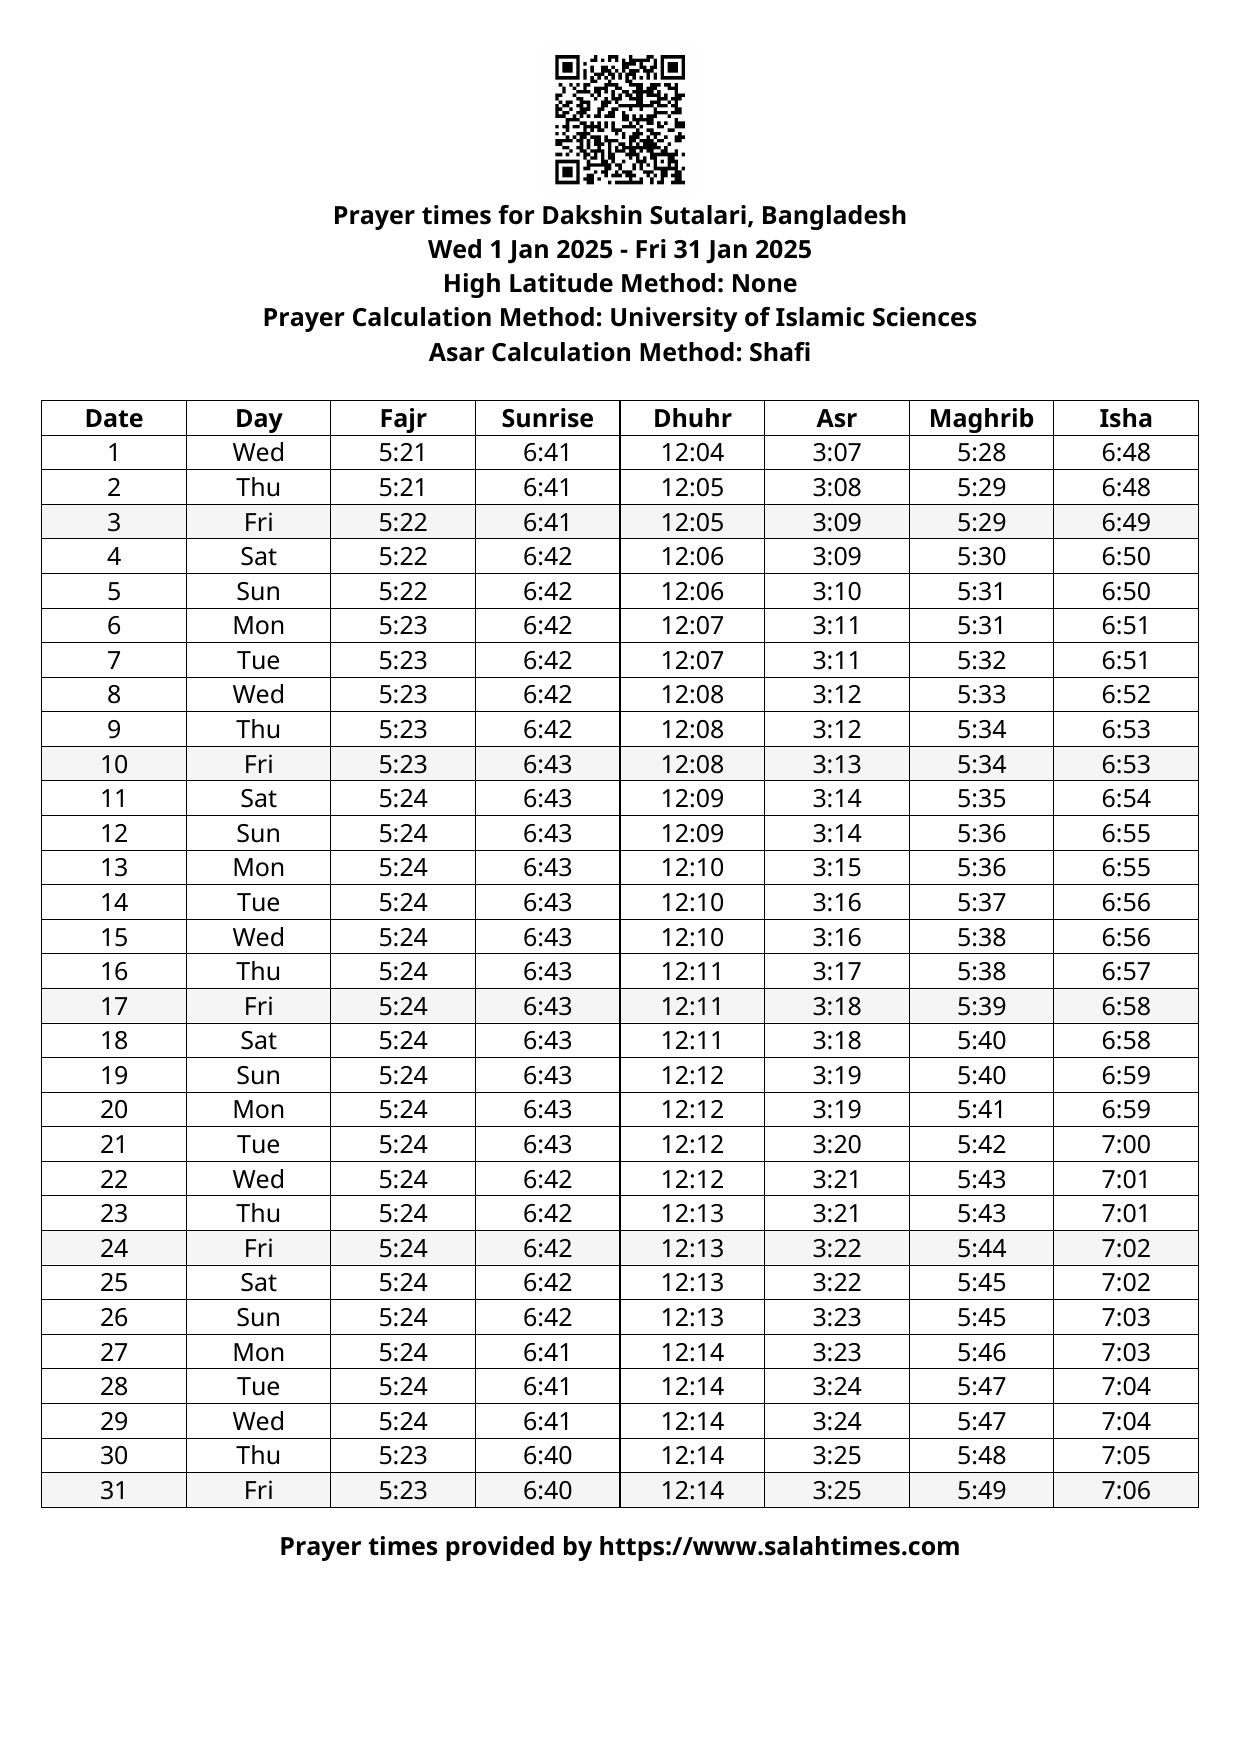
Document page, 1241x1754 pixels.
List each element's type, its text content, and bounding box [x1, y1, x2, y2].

table_cell 12:14 [621, 1404, 764, 1437]
table_cell 6:43 [476, 1058, 619, 1092]
table_cell 6:42 [476, 1231, 619, 1264]
table_cell 12:14 [621, 1473, 764, 1507]
table_cell 5:24 [331, 989, 475, 1022]
table_cell 6:41 [476, 1335, 619, 1368]
table_cell 12:11 [621, 1024, 764, 1057]
table_cell 3:12 [765, 712, 909, 746]
table_cell 3 [42, 505, 186, 538]
table_cell 3:13 [765, 747, 909, 780]
table_cell 6:55 [1054, 851, 1198, 884]
table_cell 7:04 [1054, 1369, 1198, 1403]
table_cell Mon [187, 609, 330, 642]
table_cell 26 [42, 1300, 186, 1334]
table_cell 6:48 [1054, 436, 1198, 469]
table_cell 4 [42, 539, 186, 573]
table_cell 12:13 [621, 1196, 764, 1230]
table_cell 2 [42, 470, 186, 504]
table_cell 5:24 [331, 1369, 475, 1403]
table_cell 27 [42, 1335, 186, 1368]
table_cell 12:12 [621, 1093, 764, 1126]
table_cell 12:12 [621, 1162, 764, 1195]
table_cell Fri [187, 1231, 330, 1264]
table_cell 7:01 [1054, 1196, 1198, 1230]
table_cell 6:55 [1054, 816, 1198, 849]
table_cell 6:42 [476, 712, 619, 746]
table_cell 5:24 [331, 1058, 475, 1092]
table_cell 3:09 [765, 539, 909, 573]
table_cell 12:07 [621, 643, 764, 677]
table_cell 3:23 [765, 1335, 909, 1368]
table_cell 6:50 [1054, 539, 1198, 573]
table_cell 23 [42, 1196, 186, 1230]
table_cell 3:10 [765, 574, 909, 607]
table_cell 6:43 [476, 816, 619, 849]
table_cell 3:11 [765, 609, 909, 642]
table_cell 5:38 [910, 954, 1053, 988]
table_cell 12:05 [621, 470, 764, 504]
table_cell Tue [187, 1127, 330, 1161]
table_cell Thu [187, 954, 330, 988]
table_cell 3:21 [765, 1196, 909, 1230]
table_cell 6:50 [1054, 574, 1198, 607]
table_cell 7:06 [1054, 1473, 1198, 1507]
table_cell 6:42 [476, 1266, 619, 1299]
table_cell 6:43 [476, 781, 619, 815]
table_cell 6:41 [476, 436, 619, 469]
table_cell 3:20 [765, 1127, 909, 1161]
table_cell 5:23 [331, 609, 475, 642]
table_cell 1 [42, 436, 186, 469]
table_cell 12:11 [621, 954, 764, 988]
table_cell Thu [187, 712, 330, 746]
table_cell 6:59 [1054, 1058, 1198, 1092]
table_header Sunrise [476, 401, 619, 434]
table_cell 6:42 [476, 1300, 619, 1334]
table_cell 3:25 [765, 1439, 909, 1472]
table_cell 6:42 [476, 678, 619, 711]
table_cell 3:07 [765, 436, 909, 469]
table_cell Wed [187, 436, 330, 469]
table_cell 5:24 [331, 1300, 475, 1334]
table_cell 5:24 [331, 1127, 475, 1161]
picture [542, 41, 699, 198]
table_cell 6:41 [476, 505, 619, 538]
table_cell 5:33 [910, 678, 1053, 711]
table_cell Sun [187, 1058, 330, 1092]
table_cell 12:06 [621, 539, 764, 573]
table_cell 12:10 [621, 920, 764, 953]
table_cell 12 [42, 816, 186, 849]
table_cell 5:32 [910, 643, 1053, 677]
table_cell 6:42 [476, 609, 619, 642]
table_cell 5:43 [910, 1196, 1053, 1230]
table_cell 5:23 [331, 1439, 475, 1472]
table_cell 6:43 [476, 1024, 619, 1057]
table_cell 3:08 [765, 470, 909, 504]
table_cell 7:04 [1054, 1404, 1198, 1437]
table_cell Fri [187, 989, 330, 1022]
table_cell 5 [42, 574, 186, 607]
table_cell 18 [42, 1024, 186, 1057]
table_cell 3:15 [765, 851, 909, 884]
table_header Isha [1054, 401, 1198, 434]
table_cell 6:42 [476, 1162, 619, 1195]
table_cell Tue [187, 643, 330, 677]
table_cell 3:23 [765, 1300, 909, 1334]
table_cell 5:22 [331, 505, 475, 538]
table_cell 6:51 [1054, 609, 1198, 642]
table_cell 6:56 [1054, 885, 1198, 919]
table_cell 6:41 [476, 1369, 619, 1403]
table_cell 12:05 [621, 505, 764, 538]
table_cell 5:44 [910, 1231, 1053, 1264]
table_cell 5:23 [331, 1473, 475, 1507]
table_cell 5:36 [910, 851, 1053, 884]
table_cell Fri [187, 505, 330, 538]
table_cell 3:21 [765, 1162, 909, 1195]
table_cell 12:07 [621, 609, 764, 642]
table_cell 12:12 [621, 1127, 764, 1161]
table_cell 5:24 [331, 1266, 475, 1299]
table_cell 5:47 [910, 1369, 1053, 1403]
table_cell 5:23 [331, 643, 475, 677]
table_cell 5:24 [331, 1335, 475, 1368]
table_cell 5:43 [910, 1162, 1053, 1195]
table_cell 5:24 [331, 816, 475, 849]
table_cell 5:38 [910, 920, 1053, 953]
table_cell Sat [187, 1024, 330, 1057]
table_cell 6:43 [476, 747, 619, 780]
table_header Date [42, 401, 186, 434]
table_cell 5:45 [910, 1300, 1053, 1334]
table_cell Wed [187, 1162, 330, 1195]
table_cell 12:13 [621, 1300, 764, 1334]
table_cell 6:42 [476, 1196, 619, 1230]
table_cell 5:41 [910, 1093, 1053, 1126]
table_cell 5:21 [331, 470, 475, 504]
table_cell 3:18 [765, 989, 909, 1022]
table_cell 5:36 [910, 816, 1053, 849]
table_cell 7:02 [1054, 1266, 1198, 1299]
table_cell 6:43 [476, 954, 619, 988]
table_cell 6:43 [476, 920, 619, 953]
table_cell 5:35 [910, 781, 1053, 815]
table_cell 3:22 [765, 1266, 909, 1299]
table_cell 28 [42, 1369, 186, 1403]
table_header Asr [765, 401, 909, 434]
table_cell 7 [42, 643, 186, 677]
table_cell Sat [187, 539, 330, 573]
table_cell 5:40 [910, 1058, 1053, 1092]
table_cell Wed [187, 920, 330, 953]
table_cell Sun [187, 816, 330, 849]
text Prayer times for Dakshin Sutalari, Bangladesh [42, 198, 1198, 232]
table_cell 12:08 [621, 678, 764, 711]
table_cell 3:19 [765, 1093, 909, 1126]
table_cell 6:40 [476, 1473, 619, 1507]
table_cell 12:14 [621, 1439, 764, 1472]
table_cell 6:43 [476, 885, 619, 919]
table_cell 5:37 [910, 885, 1053, 919]
table_cell 5:45 [910, 1266, 1053, 1299]
table_cell 24 [42, 1231, 186, 1264]
table_cell 6:51 [1054, 643, 1198, 677]
table_cell 6:41 [476, 470, 619, 504]
table_cell 11 [42, 781, 186, 815]
table_cell 5:34 [910, 747, 1053, 780]
table_cell 3:18 [765, 1024, 909, 1057]
table_cell 3:12 [765, 678, 909, 711]
table_cell 7:01 [1054, 1162, 1198, 1195]
table_cell 6:57 [1054, 954, 1198, 988]
text Asar Calculation Method: Shafi [42, 334, 1198, 368]
table_cell Tue [187, 1369, 330, 1403]
table_cell 5:24 [331, 954, 475, 988]
table_cell 5:24 [331, 1024, 475, 1057]
table_cell 5:24 [331, 920, 475, 953]
table_cell 25 [42, 1266, 186, 1299]
table_cell 12:11 [621, 989, 764, 1022]
table_cell 5:22 [331, 574, 475, 607]
table_cell 19 [42, 1058, 186, 1092]
table_cell 6:52 [1054, 678, 1198, 711]
table_cell 5:24 [331, 1231, 475, 1264]
table_cell 5:31 [910, 574, 1053, 607]
table_cell 3:25 [765, 1473, 909, 1507]
table_cell 17 [42, 989, 186, 1022]
table_cell 6:42 [476, 539, 619, 573]
table_cell Thu [187, 470, 330, 504]
table_cell 6:54 [1054, 781, 1198, 815]
table_cell Thu [187, 1196, 330, 1230]
table_cell 12:04 [621, 436, 764, 469]
table_header Fajr [331, 401, 475, 434]
table_cell 6:42 [476, 643, 619, 677]
table_cell 6:53 [1054, 747, 1198, 780]
table_cell 7:00 [1054, 1127, 1198, 1161]
table_cell 5:29 [910, 470, 1053, 504]
table_cell 5:24 [331, 1404, 475, 1437]
table_cell 6:43 [476, 1093, 619, 1126]
table_cell 9 [42, 712, 186, 746]
table_cell Sat [187, 781, 330, 815]
table_cell 6:58 [1054, 1024, 1198, 1057]
table_header Dhuhr [621, 401, 764, 434]
table_cell 3:24 [765, 1369, 909, 1403]
table_cell 5:34 [910, 712, 1053, 746]
table_cell 12:08 [621, 712, 764, 746]
table_cell 3:16 [765, 920, 909, 953]
table_cell 6:41 [476, 1404, 619, 1437]
table_cell 5:31 [910, 609, 1053, 642]
table_cell 5:30 [910, 539, 1053, 573]
table_cell 12:06 [621, 574, 764, 607]
table_cell 3:22 [765, 1231, 909, 1264]
table_cell 6:40 [476, 1439, 619, 1472]
table_cell 7:03 [1054, 1300, 1198, 1334]
table_cell 13 [42, 851, 186, 884]
table_cell 8 [42, 678, 186, 711]
table_header Maghrib [910, 401, 1053, 434]
table_cell 6:59 [1054, 1093, 1198, 1126]
table_cell 5:47 [910, 1404, 1053, 1437]
table_cell 5:39 [910, 989, 1053, 1022]
table_cell 22 [42, 1162, 186, 1195]
table_cell 12:14 [621, 1335, 764, 1368]
table_cell 12:09 [621, 816, 764, 849]
table_cell 6:42 [476, 574, 619, 607]
table_cell 5:46 [910, 1335, 1053, 1368]
table_cell 3:16 [765, 885, 909, 919]
table_cell 14 [42, 885, 186, 919]
table_cell 5:24 [331, 1093, 475, 1126]
table_cell Thu [187, 1439, 330, 1472]
table_cell 6:58 [1054, 989, 1198, 1022]
table_cell 6:49 [1054, 505, 1198, 538]
table_cell 5:22 [331, 539, 475, 573]
table_header Day [187, 401, 330, 434]
table_cell 3:11 [765, 643, 909, 677]
table_cell 5:23 [331, 747, 475, 780]
table_cell 12:10 [621, 851, 764, 884]
table_cell Sat [187, 1266, 330, 1299]
table_cell 3:14 [765, 816, 909, 849]
table_cell 5:24 [331, 1196, 475, 1230]
table_cell 3:24 [765, 1404, 909, 1437]
table_cell 5:49 [910, 1473, 1053, 1507]
table_cell 31 [42, 1473, 186, 1507]
table_cell 16 [42, 954, 186, 988]
table_cell 12:08 [621, 747, 764, 780]
table_cell 21 [42, 1127, 186, 1161]
table_cell 6 [42, 609, 186, 642]
table_cell 5:24 [331, 851, 475, 884]
table_cell Mon [187, 1093, 330, 1126]
table_cell 5:40 [910, 1024, 1053, 1057]
table_cell 5:24 [331, 1162, 475, 1195]
table_cell 5:23 [331, 712, 475, 746]
table_cell 12:09 [621, 781, 764, 815]
text Wed 1 Jan 2025 - Fri 31 Jan 2025 [42, 232, 1198, 266]
table_cell 3:19 [765, 1058, 909, 1092]
table_cell Sun [187, 1300, 330, 1334]
table_cell 5:21 [331, 436, 475, 469]
table_cell 3:09 [765, 505, 909, 538]
table_cell Wed [187, 1404, 330, 1437]
table_cell 7:05 [1054, 1439, 1198, 1472]
table_cell 6:43 [476, 851, 619, 884]
table_cell Mon [187, 851, 330, 884]
table_cell Fri [187, 1473, 330, 1507]
table_cell 20 [42, 1093, 186, 1126]
table_cell 12:13 [621, 1266, 764, 1299]
table_cell Wed [187, 678, 330, 711]
table_cell 5:48 [910, 1439, 1053, 1472]
table_cell 5:24 [331, 781, 475, 815]
table_cell 3:17 [765, 954, 909, 988]
table_cell 6:56 [1054, 920, 1198, 953]
table_cell 12:14 [621, 1369, 764, 1403]
table_cell 10 [42, 747, 186, 780]
table_cell 7:03 [1054, 1335, 1198, 1368]
table_cell 6:43 [476, 989, 619, 1022]
table_cell 6:53 [1054, 712, 1198, 746]
table_cell Sun [187, 574, 330, 607]
table_cell Tue [187, 885, 330, 919]
table_cell 5:28 [910, 436, 1053, 469]
table_cell 7:02 [1054, 1231, 1198, 1264]
table_cell 6:48 [1054, 470, 1198, 504]
table_cell 15 [42, 920, 186, 953]
table_cell 29 [42, 1404, 186, 1437]
text Prayer Calculation Method: University of Islamic Sciences [42, 300, 1198, 334]
table_cell 5:29 [910, 505, 1053, 538]
table_cell 3:14 [765, 781, 909, 815]
table_cell 12:10 [621, 885, 764, 919]
table_cell 30 [42, 1439, 186, 1472]
table_cell 5:24 [331, 885, 475, 919]
table_cell 6:43 [476, 1127, 619, 1161]
text Prayer times provided by https://www.salahtimes.com [42, 1528, 1198, 1563]
table_cell 12:12 [621, 1058, 764, 1092]
text High Latitude Method: None [42, 266, 1198, 300]
table_cell 5:23 [331, 678, 475, 711]
table_cell Mon [187, 1335, 330, 1368]
table_cell 12:13 [621, 1231, 764, 1264]
table_cell Fri [187, 747, 330, 780]
table_cell 5:42 [910, 1127, 1053, 1161]
